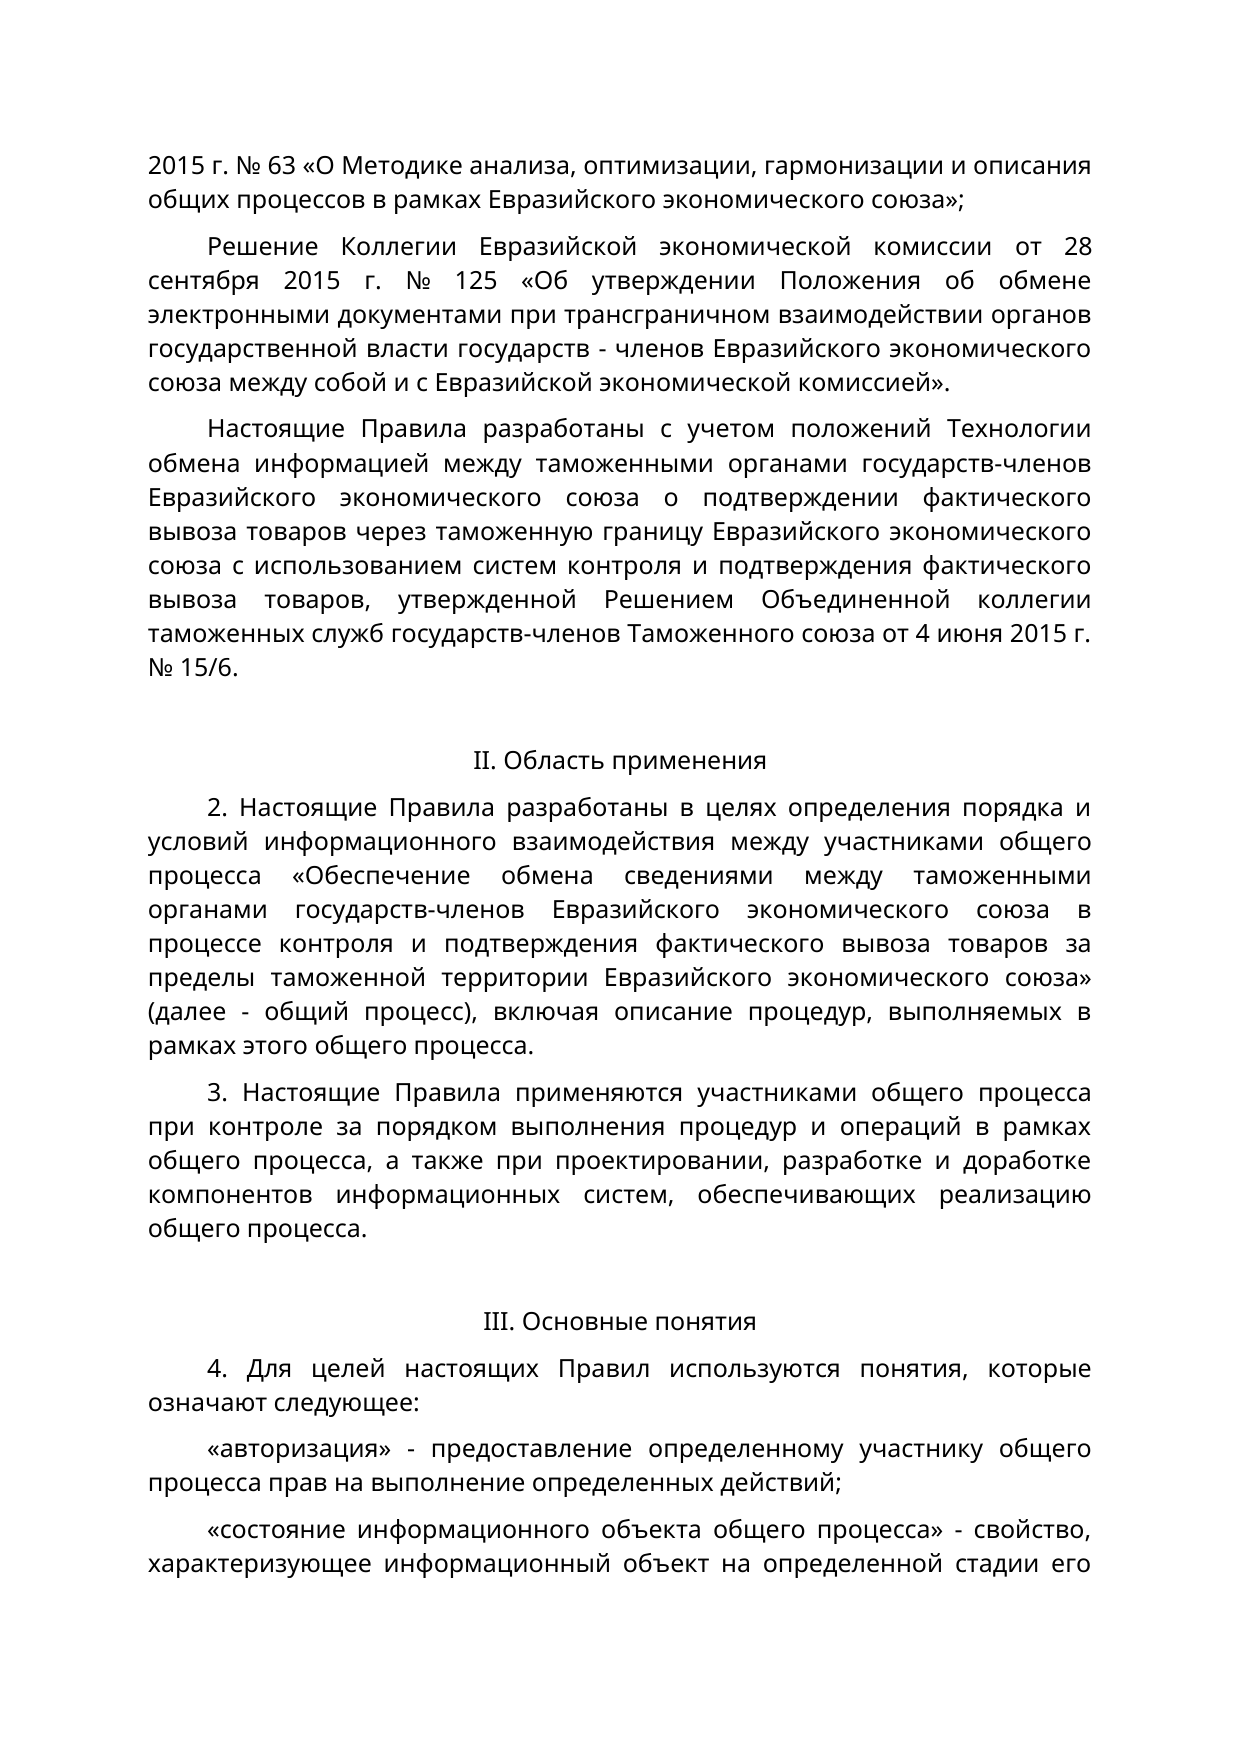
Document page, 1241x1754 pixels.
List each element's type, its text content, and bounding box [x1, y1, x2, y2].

text II. Область применения [148, 743, 1092, 777]
text «авторизация» - предоставление определенному участнику общего процесса прав на выполнение определенных действий; [148, 1431, 1092, 1499]
text 4. Для целей настоящих Правил используются понятия, которые означают следующее: [148, 1350, 1092, 1418]
text Настоящие Правила разработаны с учетом положений Технологии обмена информацией между таможенными органами государств-членов Евразийского экономического союза о подтверждении фактического вывоза товаров через таможенную границу Евразийского экономического союза с использованием систем контроля и подтверждения фактического вывоза товаров, утвержденной Решением Объединенной коллегии таможенных служб государств-членов Таможенного союза от 4 июня 2015 г. № 15/6. [148, 411, 1092, 684]
text III. Основные понятия [148, 1304, 1092, 1338]
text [148, 148, 1092, 216]
text Решение Коллегии Евразийской экономической комиссии от 28 сентября 2015 г. № 125 «Об утверждении Положения об обмене электронными документами при трансграничном взаимодействии органов государственной власти государств - членов Евразийского экономического союза между собой и с Евразийской экономической комиссией». [148, 228, 1092, 399]
text 3. Настоящие Правила применяются участниками общего процесса при контроле за порядком выполнения процедур и операций в рамках общего процесса, а также при проектировании, разработке и доработке компонентов информационных систем, обеспечивающих реализацию общего процесса. [148, 1074, 1092, 1244]
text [148, 1511, 1092, 1579]
text 2. Настоящие Правила разработаны в целях определения порядка и условий информационного взаимодействия между участниками общего процесса «Обеспечение обмена сведениями между таможенными органами государств-членов Евразийского экономического союза в процессе контроля и подтверждения фактического вывоза товаров за пределы таможенной территории Евразийского экономического союза» (далее - общий процесс), включая описание процедур, выполняемых в рамках этого общего процесса. [148, 789, 1092, 1062]
